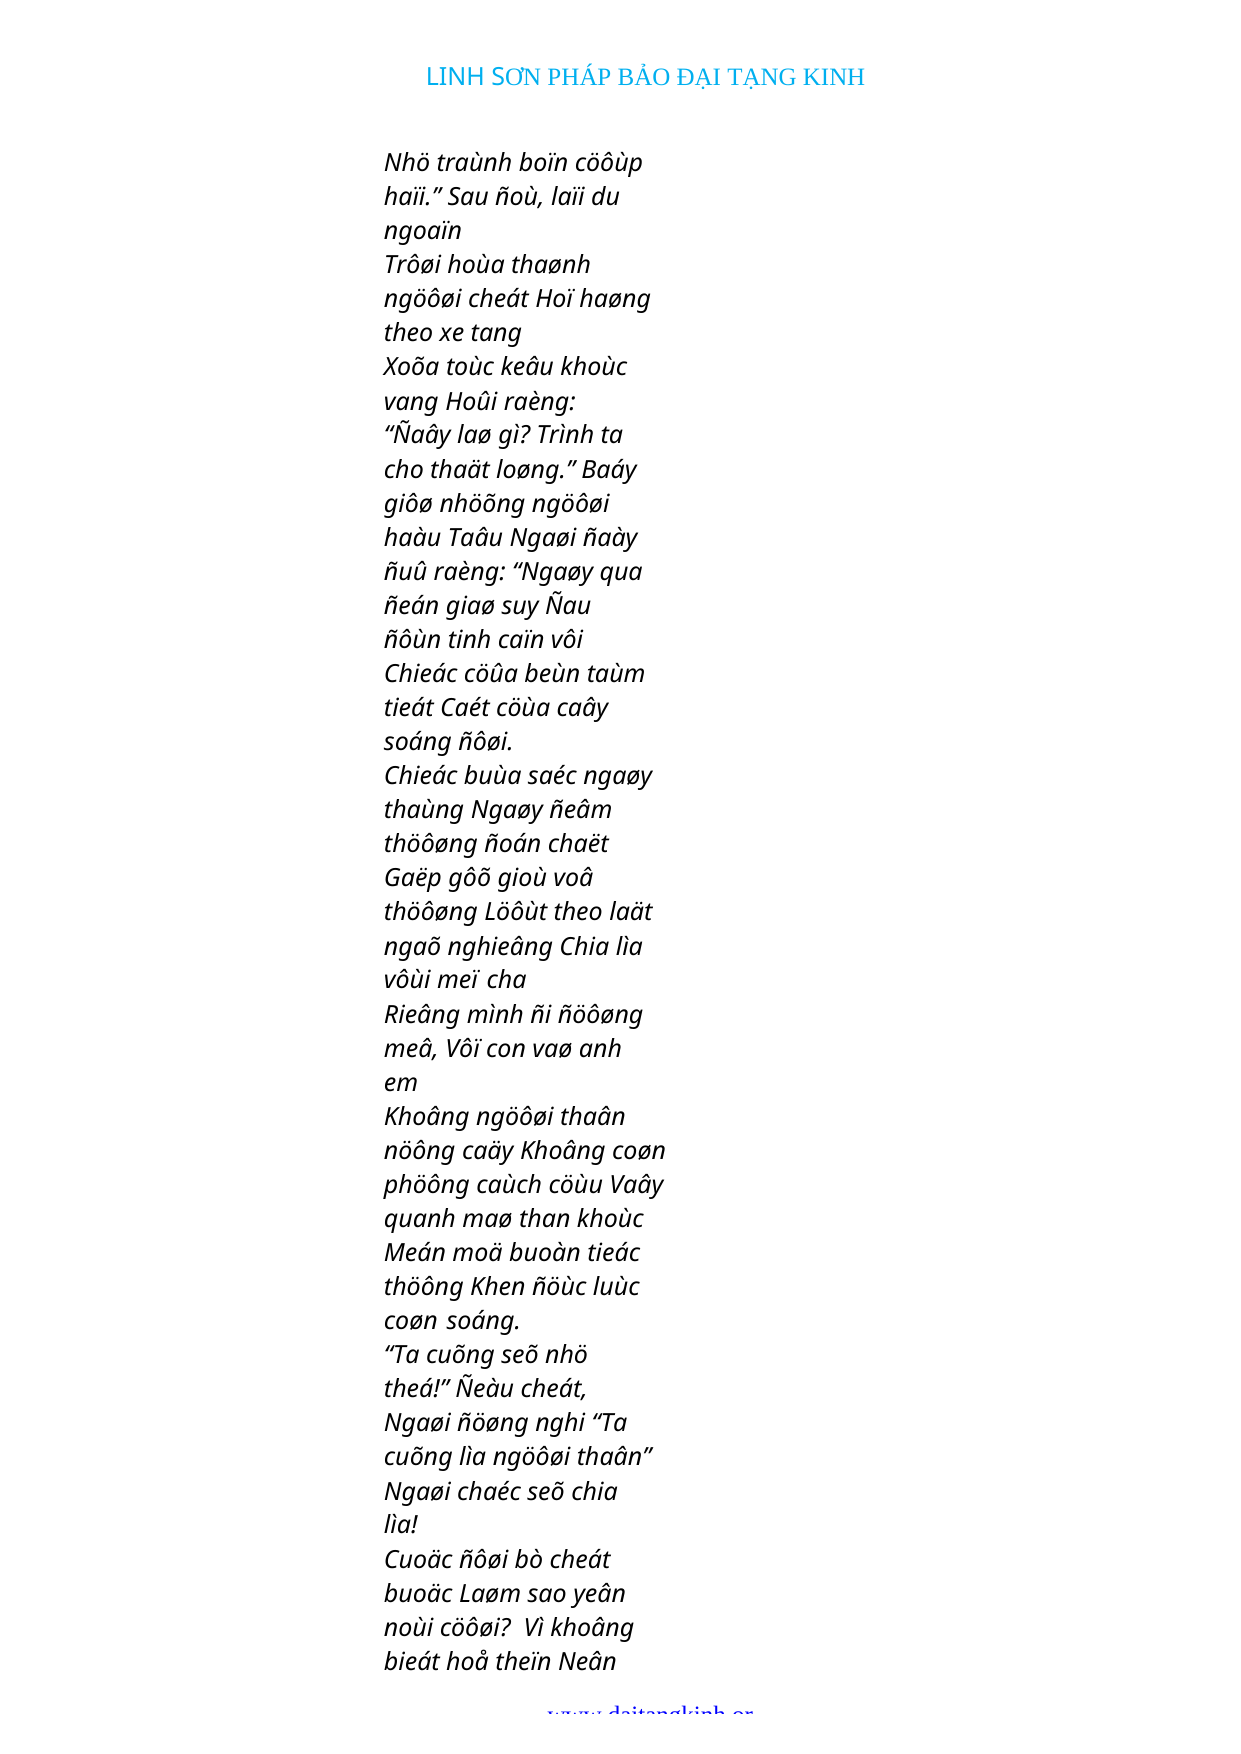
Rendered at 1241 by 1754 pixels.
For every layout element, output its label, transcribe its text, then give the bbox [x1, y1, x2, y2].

text Rieâng mình ñi ñöôøng meâ, Vôï con vaø anh em [384, 996, 645, 1098]
text Khoâng ngöôøi thaân nöông caäy Khoâng coøn phöông caùch cöùu Vaây quanh maø than khoùc Meán moä buoàn tieác thöông Khen ñöùc luùc coøn soáng. [384, 1098, 684, 1337]
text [384, 1541, 646, 1677]
text Nhö traùnh boïn cöôùp haïi.” Sau ñoù, laïi du ngoaïn [384, 145, 659, 247]
text Xoõa toùc keâu khoùc vang Hoûi raèng: “Ñaây laø gì? Trình ta cho thaät loøng.” Baáy giôø nhöõng ngöôøi haàu Taâu Ngaøi ñaày ñuû raèng: “Ngaøy qua ñeán giaø suy Ñau ñôùn tinh caïn vôi Chieác cöûa beùn taùm tieát Caét cöùa caây soáng ñôøi. [384, 349, 647, 758]
text Chieác buùa saéc ngaøy thaùng Ngaøy ñeâm thöôøng ñoán chaët Gaëp gôõ gioù voâ thöôøng Löôùt theo laät ngaõ nghieâng Chia lìa vôùi meï cha [384, 758, 663, 996]
text “Ta cuõng seõ nhö theá!” Ñeàu cheát, Ngaøi ñöøng nghi “Ta cuõng lìa ngöôøi thaân” Ngaøi chaéc seõ chia lìa! [384, 1337, 652, 1541]
text Trôøi hoùa thaønh ngöôøi cheát Hoï haøng theo xe tang [384, 247, 659, 349]
